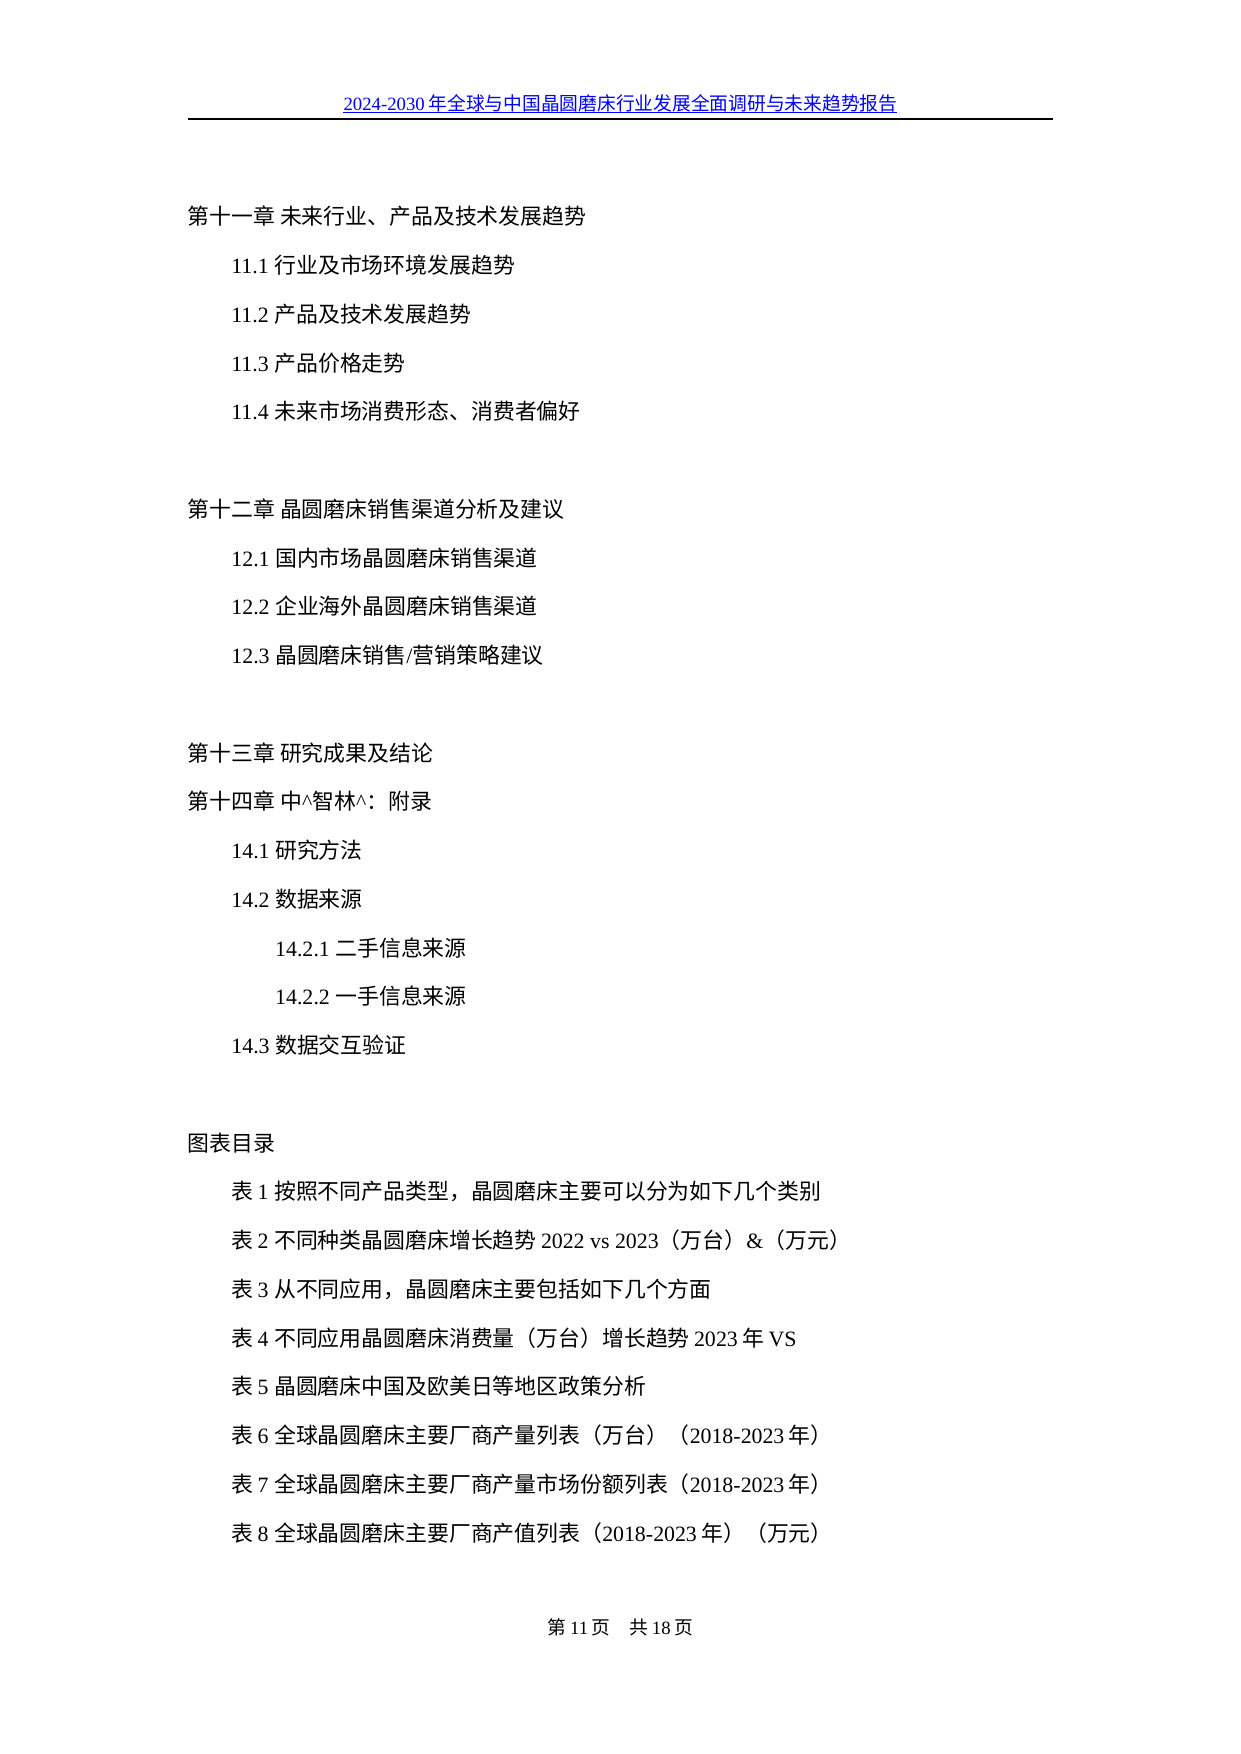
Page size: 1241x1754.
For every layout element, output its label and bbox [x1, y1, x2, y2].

text [187, 150, 1053, 1548]
